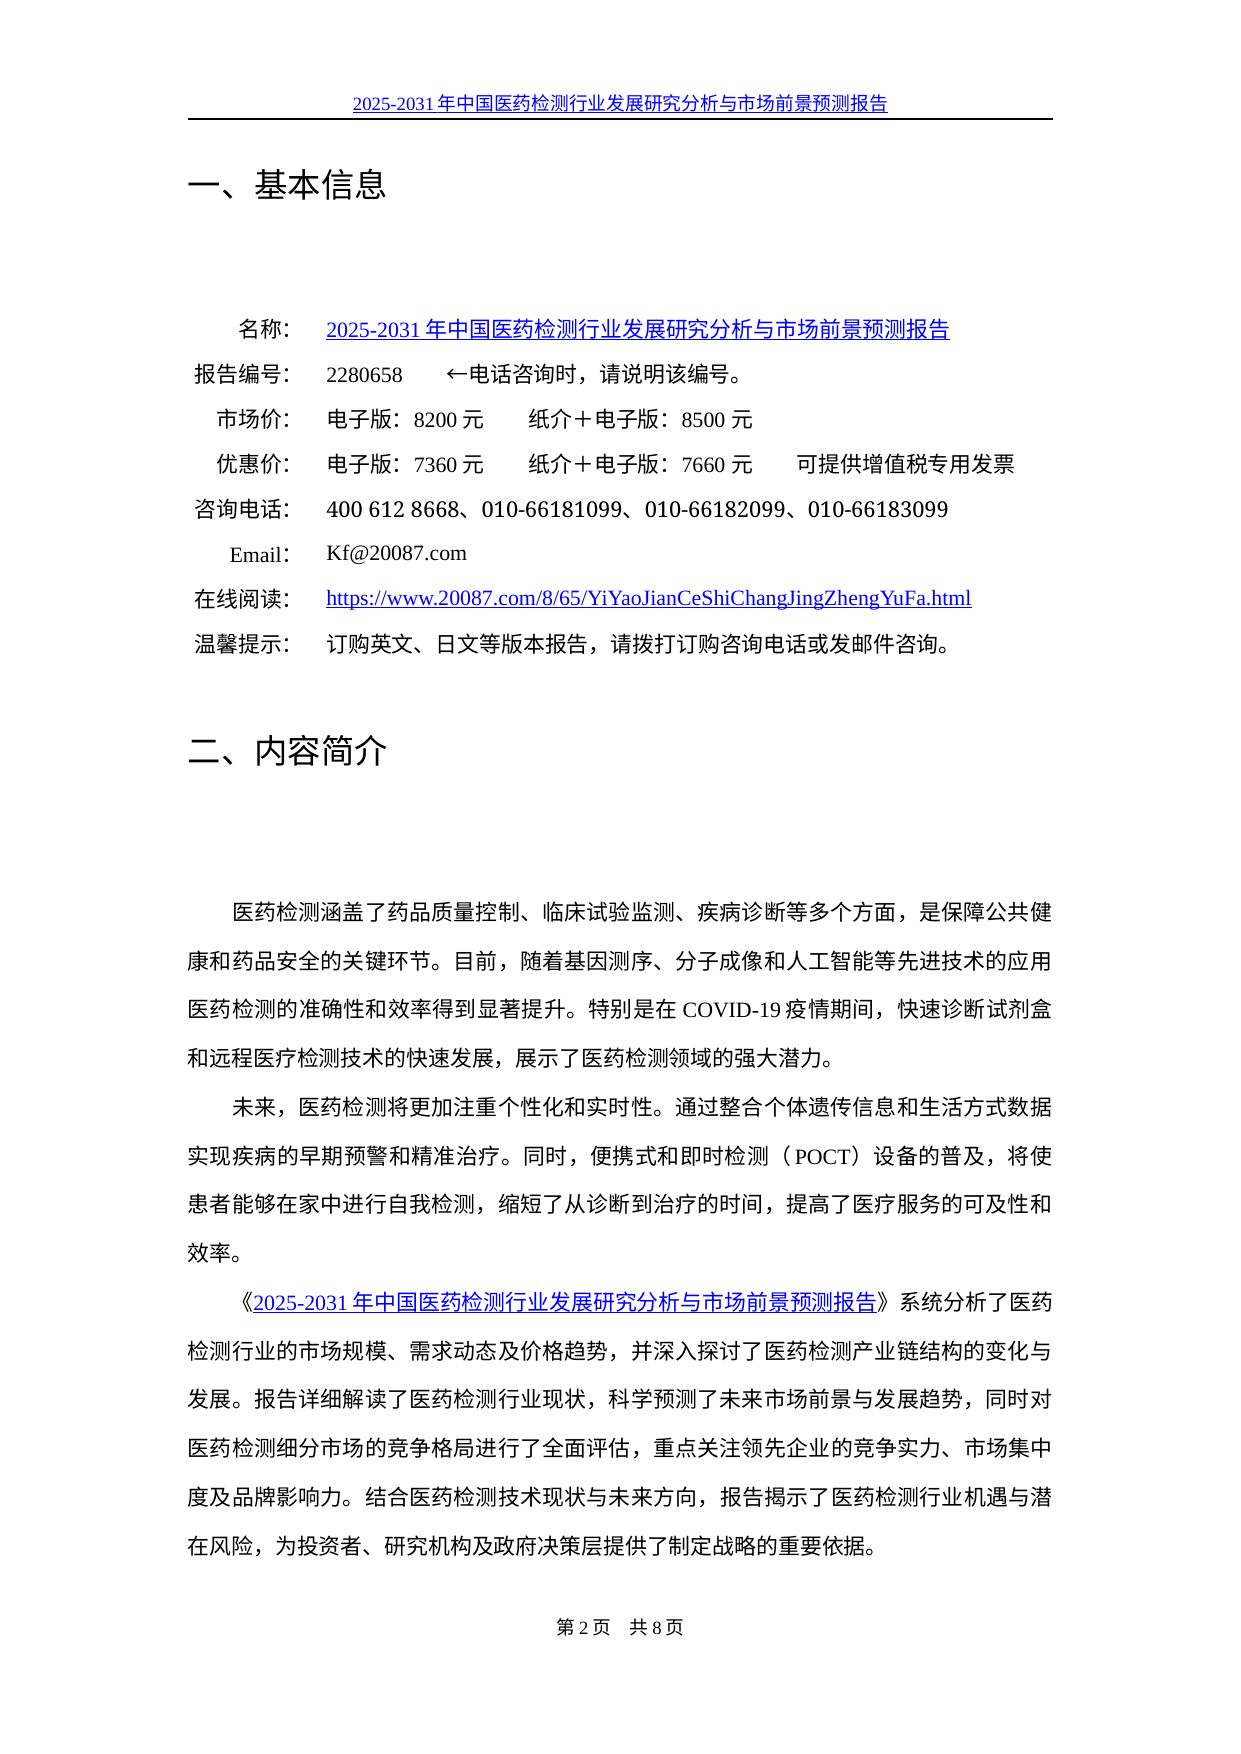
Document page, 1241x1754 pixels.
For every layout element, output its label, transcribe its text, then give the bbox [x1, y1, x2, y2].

table_cell 咨询电话： [167, 492, 315, 537]
table_cell 电子版：7360 元 纸介＋电子版：7660 元 可提供增值税专用发票 [315, 447, 1073, 492]
table_cell [315, 582, 1073, 627]
title 二、内容简介 [187, 717, 1053, 782]
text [187, 894, 1053, 1561]
table_cell Email： [167, 537, 315, 582]
table_cell 2280658 ←电话咨询时，请说明该编号。 [315, 357, 1073, 402]
table_cell 优惠价： [167, 447, 315, 492]
table_cell 市场价： [167, 402, 315, 447]
table_header 名称： [167, 312, 315, 357]
table_cell 在线阅读： [167, 582, 315, 627]
table_header 2025-2031年中国医药检测行业发展研究分析与市场前景预测报告 [315, 312, 1073, 357]
table_cell 报告编号： [167, 357, 315, 402]
table_cell Kf@20087.com [315, 537, 1073, 582]
table_cell 订购英文、日文等版本报告，请拨打订购咨询电话或发邮件咨询。 [315, 627, 1073, 672]
title 一、基本信息 [187, 150, 1053, 215]
table_cell 电子版：8200 元 纸介＋电子版：8500 元 [315, 402, 1073, 447]
table_cell 400 612 8668、010-66181099、010-66182099、010-66183099 [315, 492, 1073, 537]
table_cell 温馨提示： [167, 627, 315, 672]
